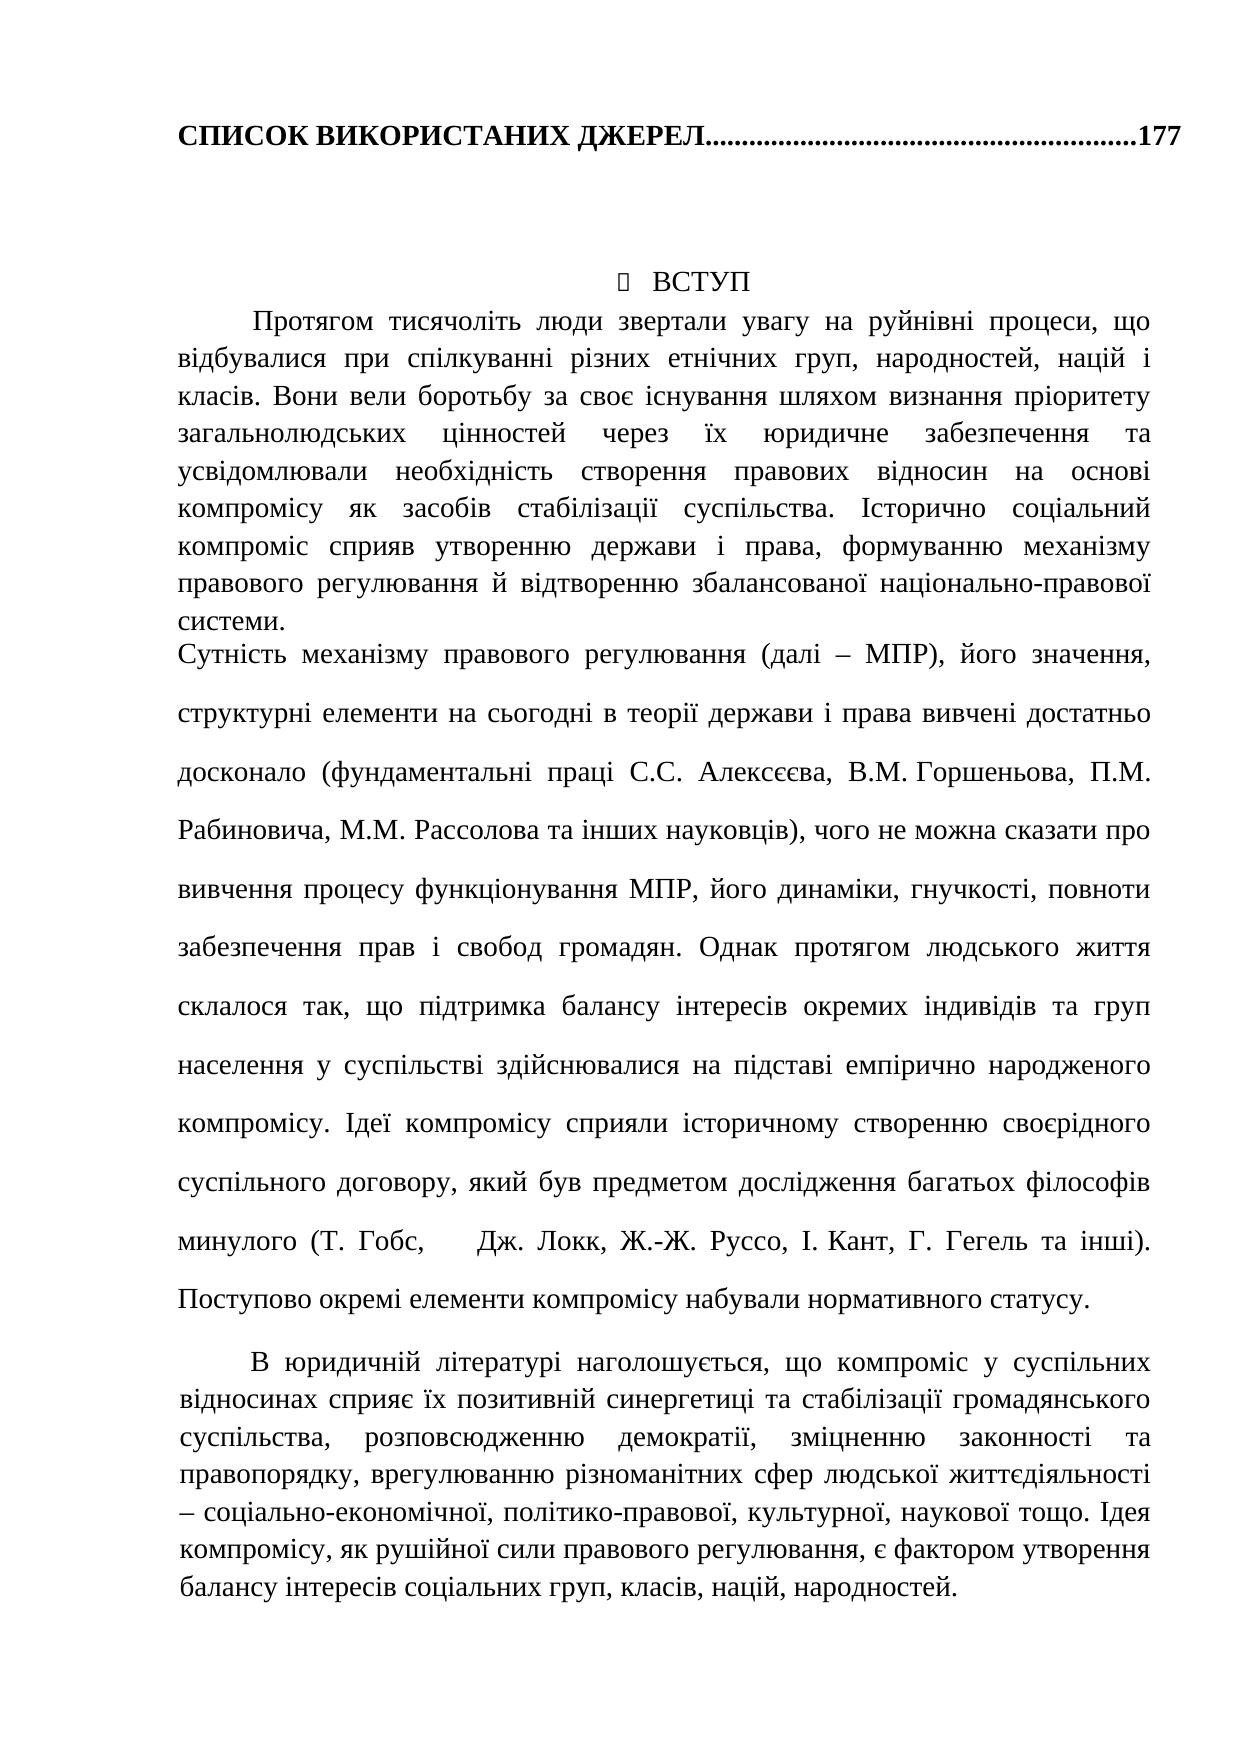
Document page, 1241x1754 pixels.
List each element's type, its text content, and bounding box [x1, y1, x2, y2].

text СПИСОК ВИКОРИСТАНИХ ДЖЕРЕЛ 177 [177, 118, 1152, 152]
text Сутність механізму правового регулювання (далі – МПР), його значення, структурні елементи на сьогодні в теорії держави і права вивчені достатньо досконало (фундаментальні праці С.С. Алексєєва, В.М. Горшеньова, П.М. Рабиновича, М.М. Рассолова та інших науковців), чого не можна сказати про вивчення процесу функціонування МПР, його динаміки, гнучкості, повноти забезпечення прав і свобод громадян. Однак протягом людського життя склалося так, що підтримка балансу інтересів окремих індивідів та груп населення у суспільстві здійснювалися на підставі емпірично народженого компромісу. Ідеї компромісу сприяли історичному створенню своєрідного суспільного договору, який був предметом дослідження багатьох філософів минулого (Т. Гобс, Дж. Локк, Ж.-Ж. Руссо, І. Кант, Г. Гегель та інші). Поступово окремі елементи компромісу набували нормативного статусу. [177, 636, 1152, 1315]
subtitle ВСТУП [215, 264, 1152, 299]
text Протягом тисячоліть люди звертали увагу на руйнівні процеси, що відбувалися при спілкуванні різних етнічних груп, народностей, націй і класів. Вони вели боротьбу за своє існування шляхом визнання пріоритету загальнолюдських цінностей через їх юридичне забезпечення та усвідомлювали необхідність створення правових відносин на основі компромісу як засобів стабілізації суспільства. Історично соціальний компроміс сприяв утворенню держави і права, формуванню механізму правового регулювання й відтворенню збалансованої національно-правової системи. [177, 299, 1152, 636]
text В юридичній літературі наголошується, що компроміс у суспільних відносинах сприяє їх позитивній синергетиці та стабілізації громадянського суспільства, розповсюдженню демократії, зміцненню законності та правопорядку, врегулюванню різноманітних сфер людської життєдіяльності – соціально-економічної, політико-правової, культурної, наукової тощо. Ідея компромісу, як рушійної сили правового регулювання, є фактором утворення балансу інтересів соціальних груп, класів, націй, народностей. [179, 1340, 1152, 1603]
